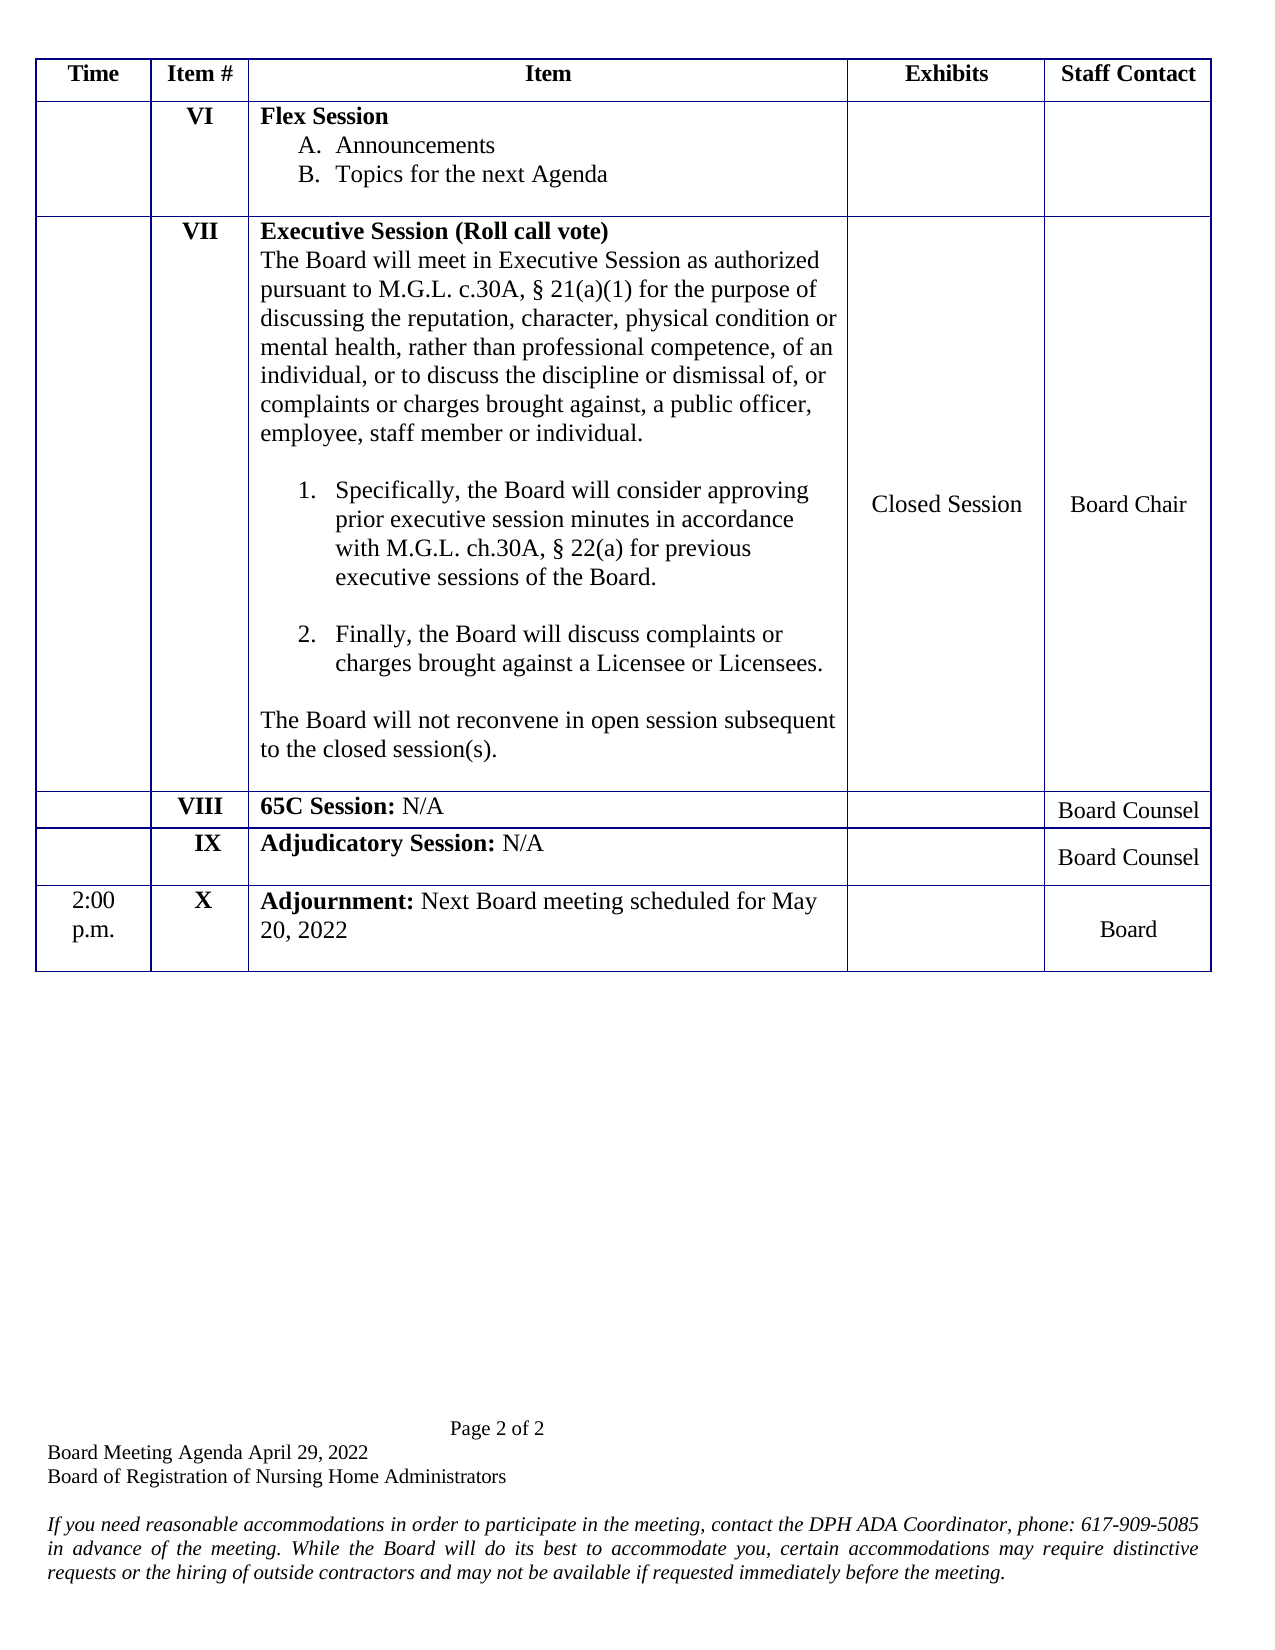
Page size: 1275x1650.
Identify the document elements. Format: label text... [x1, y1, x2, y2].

table_cell IX [152, 829, 248, 884]
table_cell [37, 792, 150, 827]
table_cell [37, 217, 150, 791]
table_cell [848, 792, 1044, 827]
table_cell Adjudicatory Session: N/A [249, 829, 847, 884]
table_cell [848, 829, 1044, 884]
table_cell Adjournment: Next Board meeting scheduled for May 20, 2022 [249, 886, 847, 971]
table_cell [1045, 102, 1210, 216]
table_cell Closed Session [848, 217, 1044, 791]
table_header Time [37, 60, 150, 101]
table_header Item # [152, 60, 248, 101]
table_cell [848, 102, 1044, 216]
table_cell [848, 886, 1044, 971]
table_cell 65C Session: N/A [249, 792, 847, 827]
table_cell [37, 829, 150, 884]
table_cell [37, 102, 150, 216]
table_cell VII [152, 217, 248, 791]
table_cell Executive Session (Roll call vote) The Board will meet in Executive Session as authorized pursuant to M.G.L. c.30A, § 21(a)(1) for the purpose of discussing the reputation, character, physical condition or mental health, rather than professional competence, of an individual, or to discuss the discipline or dismissal of, or complaints or charges brought against, a public officer, employee, staff member or individual. Specifically, the Board will consider approving prior executive session minutes in accordance with M.G.L. ch.30A, § 22(a) for previous executive sessions of the Board. Finally, the Board will discuss complaints or charges brought against a Licensee or Licensees. The Board will not reconvene in open session subsequent to the closed session(s). [249, 217, 847, 791]
table_cell Board Counsel [1045, 829, 1210, 884]
table_header Item [249, 60, 847, 101]
table_header Exhibits [848, 60, 1044, 101]
table_cell Board Chair [1045, 217, 1210, 791]
table_cell Board [1045, 886, 1210, 971]
table_cell Board Counsel [1045, 792, 1210, 827]
table_cell 2:00 p.m. [37, 886, 150, 971]
table_cell VI [152, 102, 248, 216]
table_cell X [152, 886, 248, 971]
table_cell VIII [152, 792, 248, 827]
table_header Staff Contact [1045, 60, 1210, 101]
table_cell Flex Session Announcements Topics for the next Agenda [249, 102, 847, 216]
